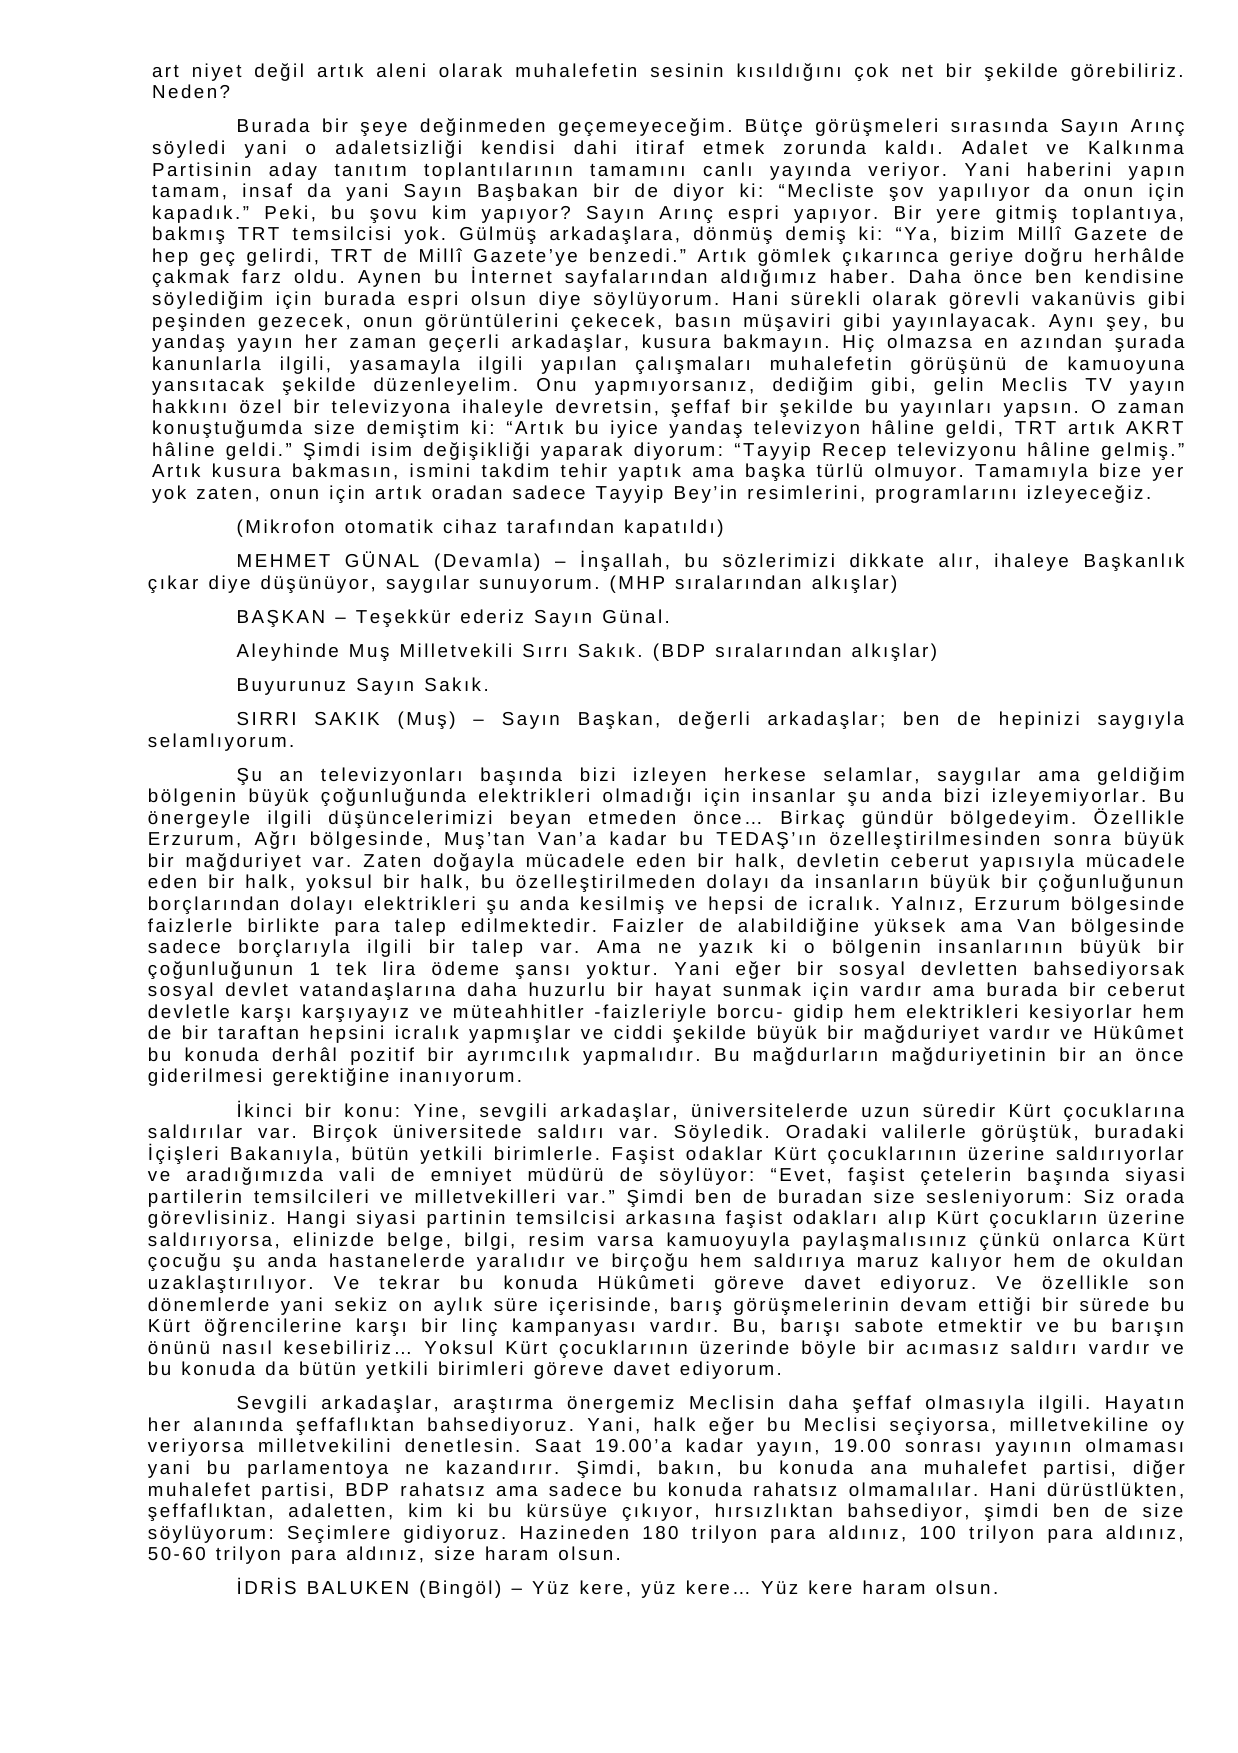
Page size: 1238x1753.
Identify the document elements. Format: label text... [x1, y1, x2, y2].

text Buyurunuz Sayın Sakık. [148, 674, 1186, 695]
text İkinci bir konu: Yine, sevgili arkadaşlar, üniversitelerde uzun süredir Kürt çocuklarına saldırılar var. Birçok üniversitede saldırı var. Söyledik. Oradaki valilerle görüştük, buradaki İçişleri Bakanıyla, bütün yetkili birimlerle. Faşist odaklar Kürt çocuklarının üzerine saldırıyorlar ve aradığımızda vali de emniyet müdürü de söylüyor: “Evet, faşist çetelerin başında siyasi partilerin temsilcileri ve milletvekilleri var.” Şimdi ben de buradan size sesleniyorum: Siz orada görevlisiniz. Hangi siyasi partinin temsilcisi arkasına faşist odakları alıp Kürt çocukların üzerine saldırıyorsa, elinizde belge, bilgi, resim varsa kamuoyuyla paylaşmalısınız çünkü onlarca Kürt çocuğu şu anda hastanelerde yaralıdır ve birçoğu hem saldırıya maruz kalıyor hem de okuldan uzaklaştırılıyor. Ve tekrar bu konuda Hükûmeti göreve davet ediyoruz. Ve özellikle son dönemlerde yani sekiz on aylık süre içerisinde, barış görüşmelerinin devam ettiği bir sürede bu Kürt öğrencilerine karşı bir linç kampanyası vardır. Bu, barışı sabote etmektir ve bu barışın önünü nasıl kesebiliriz… Yoksul Kürt çocuklarının üzerinde böyle bir acımasız saldırı vardır ve bu konuda da bütün yetkili birimleri göreve davet ediyorum. [148, 1099, 1186, 1380]
text (Mikrofon otomatik cihaz tarafından kapatıldı) [148, 516, 1186, 537]
text MEHMET GÜNAL (Devamla) – İnşallah, bu sözlerimizi dikkate alır, ihaleye Başkanlık çıkar diye düşünüyor, saygılar sunuyorum. (MHP sıralarından alkışlar) [148, 550, 1186, 593]
text Burada bir şeye değinmeden geçemeyeceğim. Bütçe görüşmeleri sırasında Sayın Arınç söyledi yani o adaletsizliği kendisi dahi itiraf etmek zorunda kaldı. Adalet ve Kalkınma Partisinin aday tanıtım toplantılarının tamamını canlı yayında veriyor. Yani haberini yapın tamam, insaf da yani Sayın Başbakan bir de diyor ki: “Mecliste şov yapılıyor da onun için kapadık.” Peki, bu şovu kim yapıyor? Sayın Arınç espri yapıyor. Bir yere gitmiş toplantıya, bakmış TRT temsilcisi yok. Gülmüş arkadaşlara, dönmüş demiş ki: “Ya, bizim Millî Gazete de hep geç gelirdi, TRT de Millî Gazete’ye benzedi.” Artık gömlek çıkarınca geriye doğru herhâlde çakmak farz oldu. Aynen bu İnternet sayfalarından aldığımız haber. Daha önce ben kendisine söylediğim için burada espri olsun diye söylüyorum. Hani sürekli olarak görevli vakanüvis gibi peşinden gezecek, onun görüntülerini çekecek, basın müşaviri gibi yayınlayacak. Aynı şey, bu yandaş yayın her zaman geçerli arkadaşlar, kusura bakmayın. Hiç olmazsa en azından şurada kanunlarla ilgili, yasamayla ilgili yapılan çalışmaları muhalefetin görüşünü de kamuoyuna yansıtacak şekilde düzenleyelim. Onu yapmıyorsanız, dediğim gibi, gelin Meclis TV yayın hakkını özel bir televizyona ihaleyle devretsin, şeffaf bir şekilde bu yayınları yapsın. O zaman konuştuğumda size demiştim ki: “Artık bu iyice yandaş televizyon hâline geldi, TRT artık AKRT hâline geldi.” Şimdi isim değişikliği yaparak diyorum: “Tayyip Recep televizyonu hâline gelmiş.” Artık kusura bakmasın, ismini takdim tehir yaptık ama başka türlü olmuyor. Tamamıyla bize yer yok zaten, onun için artık oradan sadece Tayyip Bey’in resimlerini, programlarını izleyeceğiz. [152, 115, 1186, 503]
text Şu an televizyonları başında bizi izleyen herkese selamlar, saygılar ama geldiğim bölgenin büyük çoğunluğunda elektrikleri olmadığı için insanlar şu anda bizi izleyemiyorlar. Bu önergeyle ilgili düşüncelerimizi beyan etmeden önce… Birkaç gündür bölgedeyim. Özellikle Erzurum, Ağrı bölgesinde, Muş’tan Van’a kadar bu TEDAŞ’ın özelleştirilmesinden sonra büyük bir mağduriyet var. Zaten doğayla mücadele eden bir halk, devletin ceberut yapısıyla mücadele eden bir halk, yoksul bir halk, bu özelleştirilmeden dolayı da insanların büyük bir çoğunluğunun borçlarından dolayı elektrikleri şu anda kesilmiş ve hepsi de icralık. Yalnız, Erzurum bölgesinde faizlerle birlikte para talep edilmektedir. Faizler de alabildiğine yüksek ama Van bölgesinde sadece borçlarıyla ilgili bir talep var. Ama ne yazık ki o bölgenin insanlarının büyük bir çoğunluğunun 1 tek lira ödeme şansı yoktur. Yani eğer bir sosyal devletten bahsediyorsak sosyal devlet vatandaşlarına daha huzurlu bir hayat sunmak için vardır ama burada bir ceberut devletle karşı karşıyayız ve müteahhitler -faizleriyle borcu- gidip hem elektrikleri kesiyorlar hem de bir taraftan hepsini icralık yapmışlar ve ciddi şekilde büyük bir mağduriyet vardır ve Hükûmet bu konuda derhâl pozitif bir ayrımcılık yapmalıdır. Bu mağdurların mağduriyetinin bir an önce giderilmesi gerektiğine inanıyorum. [148, 763, 1186, 1087]
text Aleyhinde Muş Milletvekili Sırrı Sakık. (BDP sıralarından alkışlar) [148, 640, 1186, 661]
text İDRİS BALUKEN (Bingöl) – Yüz kere, yüz kere… Yüz kere haram olsun. [152, 1577, 1186, 1599]
text Sevgili arkadaşlar, araştırma önergemiz Meclisin daha şeffaf olmasıyla ilgili. Hayatın her alanında şeffaflıktan bahsediyoruz. Yani, halk eğer bu Meclisi seçiyorsa, milletvekiline oy veriyorsa milletvekilini denetlesin. Saat 19.00’a kadar yayın, 19.00 sonrası yayının olmaması yani bu parlamentoya ne kazandırır. Şimdi, bakın, bu konuda ana muhalefet partisi, diğer muhalefet partisi, BDP rahatsız ama sadece bu konuda rahatsız olmamalılar. Hani dürüstlükten, şeffaflıktan, adaletten, kim ki bu kürsüye çıkıyor, hırsızlıktan bahsediyor, şimdi ben de size söylüyorum: Seçimlere gidiyoruz. Hazineden 180 trilyon para aldınız, 100 trilyon para aldınız, 50-60 trilyon para aldınız, size haram olsun. [148, 1392, 1186, 1565]
text BAŞKAN – Teşekkür ederiz Sayın Günal. [148, 606, 1186, 627]
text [152, 60, 1186, 103]
text SIRRI SAKIK (Muş) – Sayın Başkan, değerli arkadaşlar; ben de hepinizi saygıyla selamlıyorum. [148, 708, 1186, 751]
